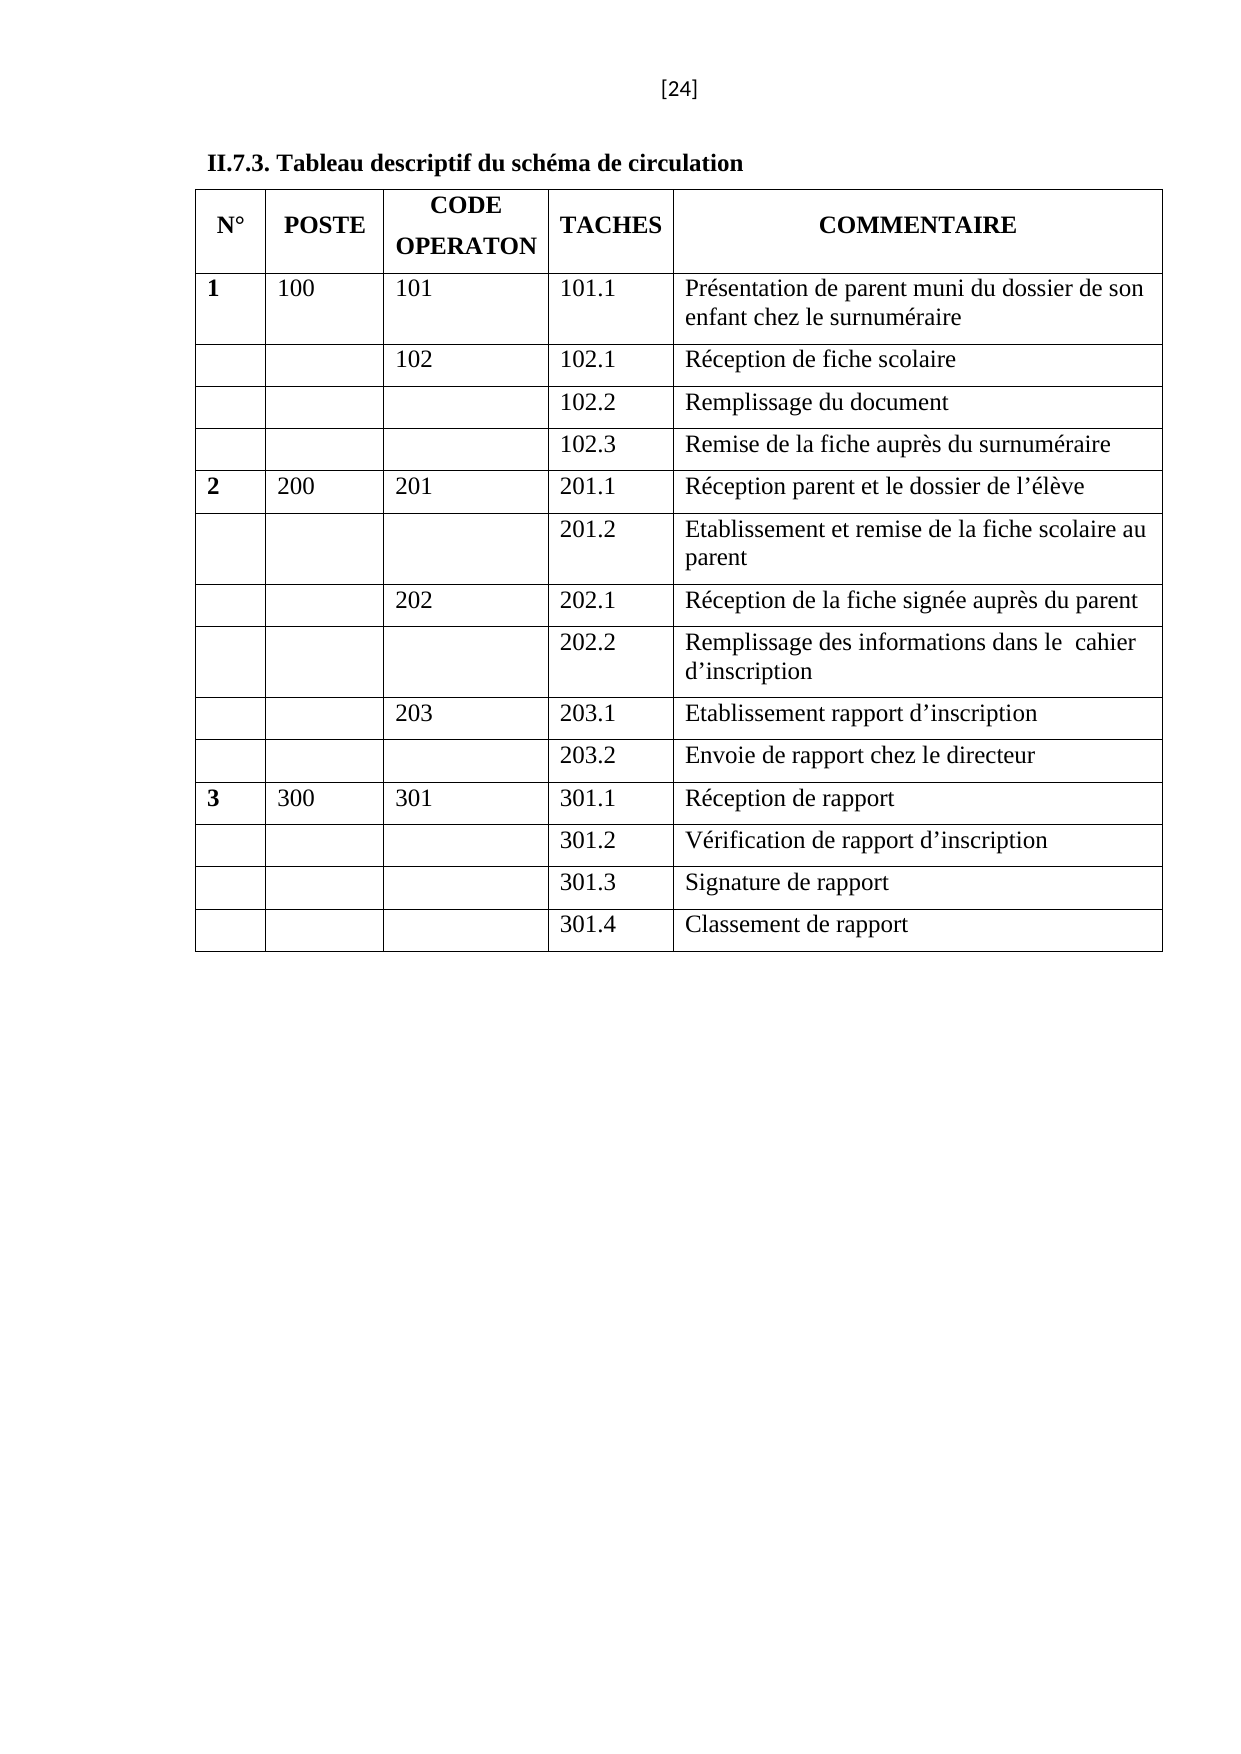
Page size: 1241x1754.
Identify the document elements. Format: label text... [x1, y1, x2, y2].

table_cell [384, 867, 548, 908]
table_cell [196, 698, 265, 739]
table_cell 2 [196, 471, 265, 513]
table_cell [266, 867, 383, 908]
table_cell [384, 740, 548, 782]
table_cell 301.1 [549, 783, 673, 824]
table_cell [384, 910, 548, 951]
table_cell 101 [384, 274, 548, 343]
table_cell 102.2 [549, 387, 673, 428]
table_cell [196, 429, 265, 470]
table_cell 102 [384, 345, 548, 386]
table_header TACHES [549, 190, 673, 272]
table_cell [266, 585, 383, 626]
table_cell Réception de fiche scolaire [674, 345, 1162, 386]
table_cell Classement de rapport [674, 910, 1162, 951]
table_cell [384, 514, 548, 584]
table_cell 203 [384, 698, 548, 739]
table_cell [384, 429, 548, 470]
table_cell [196, 910, 265, 951]
table_cell Réception parent et le dossier de l’élève [674, 471, 1162, 513]
table_cell 301.3 [549, 867, 673, 908]
table_cell [266, 740, 383, 782]
table_cell 202.1 [549, 585, 673, 626]
table_cell [384, 825, 548, 866]
table_cell 301.2 [549, 825, 673, 866]
table_cell Réception de rapport [674, 783, 1162, 824]
table_cell 200 [266, 471, 383, 513]
table_cell [266, 387, 383, 428]
table_cell 101.1 [549, 274, 673, 343]
table_cell [266, 910, 383, 951]
table_cell 203.2 [549, 740, 673, 782]
table_cell 203.1 [549, 698, 673, 739]
table_cell [266, 627, 383, 697]
table_cell 3 [196, 783, 265, 824]
table_header CODE OPERATON [384, 190, 548, 272]
table_cell 201.2 [549, 514, 673, 584]
table_cell [196, 514, 265, 584]
table_cell Envoie de rapport chez le directeur [674, 740, 1162, 782]
table_cell Présentation de parent muni du dossier de son enfant chez le surnuméraire [674, 274, 1162, 343]
table_cell 301 [384, 783, 548, 824]
table_cell 300 [266, 783, 383, 824]
table_cell [196, 627, 265, 697]
table_header N° [196, 190, 265, 272]
table_cell Remplissage du document [674, 387, 1162, 428]
table_cell Etablissement rapport d’inscription [674, 698, 1162, 739]
table_cell Remplissage des informations dans le cahier d’inscription [674, 627, 1162, 697]
table_cell 201.1 [549, 471, 673, 513]
table_cell 201 [384, 471, 548, 513]
table_cell Réception de la fiche signée auprès du parent [674, 585, 1162, 626]
table_cell [266, 345, 383, 386]
table_cell [196, 825, 265, 866]
table_cell Vérification de rapport d’inscription [674, 825, 1162, 866]
table_cell Etablissement et remise de la fiche scolaire au parent [674, 514, 1162, 584]
table_cell [196, 585, 265, 626]
table_cell 1 [196, 274, 265, 343]
text II.7.3. Tableau descriptif du schéma de circulation [207, 148, 1152, 176]
table_header COMMENTAIRE [674, 190, 1162, 272]
table_header POSTE [266, 190, 383, 272]
table_cell [196, 740, 265, 782]
table_cell [384, 387, 548, 428]
table_cell [266, 698, 383, 739]
table_cell [196, 387, 265, 428]
table_cell [266, 429, 383, 470]
table_cell 102.1 [549, 345, 673, 386]
table_cell Signature de rapport [674, 867, 1162, 908]
table_cell [266, 825, 383, 866]
table_cell 102.3 [549, 429, 673, 470]
table_cell [266, 514, 383, 584]
table_cell 202 [384, 585, 548, 626]
table_cell 202.2 [549, 627, 673, 697]
table_cell 100 [266, 274, 383, 343]
table_cell [384, 627, 548, 697]
table_cell 301.4 [549, 910, 673, 951]
table_cell [196, 345, 265, 386]
table_cell Remise de la fiche auprès du surnuméraire [674, 429, 1162, 470]
table_cell [196, 867, 265, 908]
